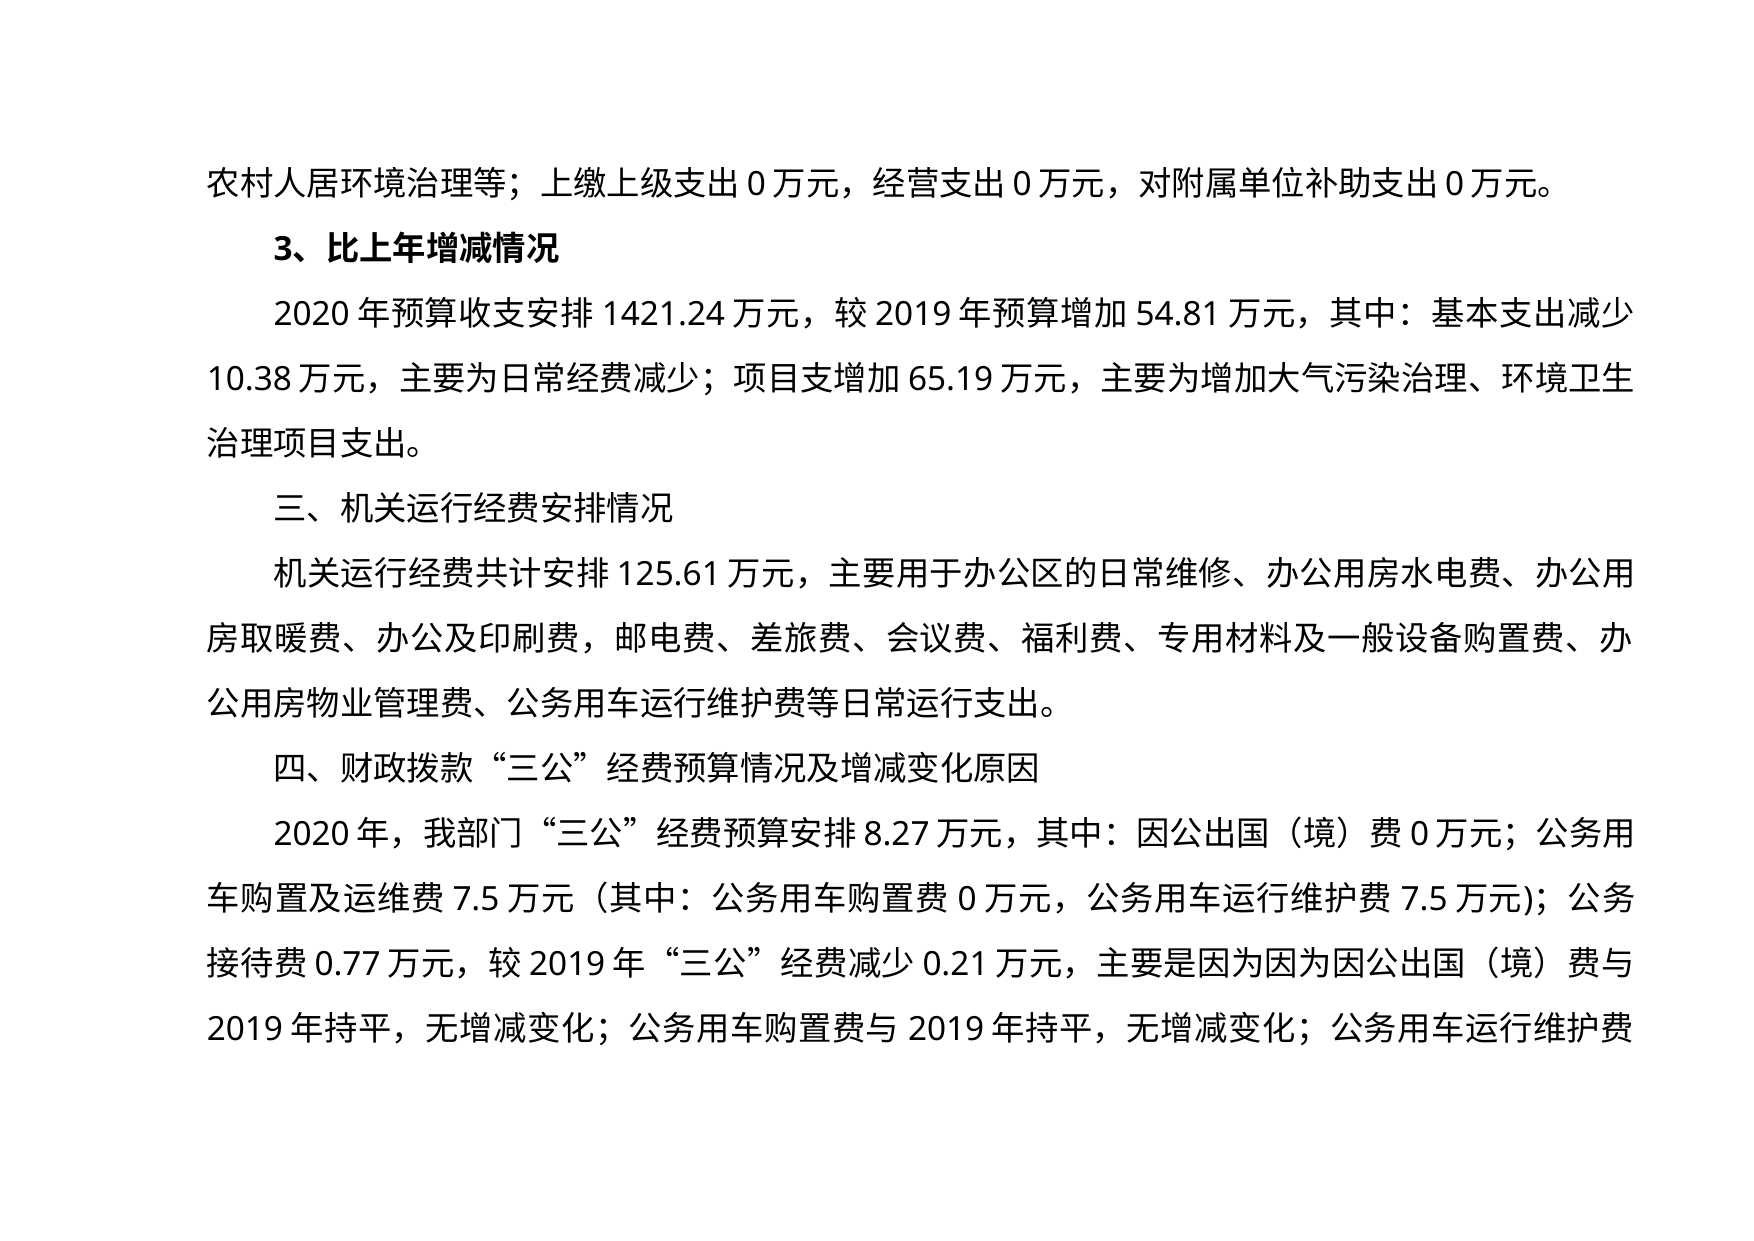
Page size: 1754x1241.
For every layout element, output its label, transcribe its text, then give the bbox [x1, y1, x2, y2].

text 四、财政拨款“三公”经费预算情况及增减变化原因 [207, 734, 1636, 799]
text 3、比上年增减情况 [207, 214, 1636, 279]
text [207, 149, 1636, 214]
text 机关运行经费共计安排125.61万元，主要用于办公区的日常维修、办公用房水电费、办公用房取暖费、办公及印刷费，邮电费、差旅费、会议费、福利费、专用材料及一般设备购置费、办公用房物业管理费、公务用车运行维护费等日常运行支出。 [207, 539, 1636, 734]
text 三、机关运行经费安排情况 [207, 474, 1636, 539]
text 2020年预算收支安排1421.24万元，较2019年预算增加54.81万元，其中：基本支出减少10.38万元，主要为日常经费减少；项目支增加65.19万元，主要为增加大气污染治理、环境卫生治理项目支出。 [207, 279, 1636, 474]
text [207, 799, 1636, 1059]
